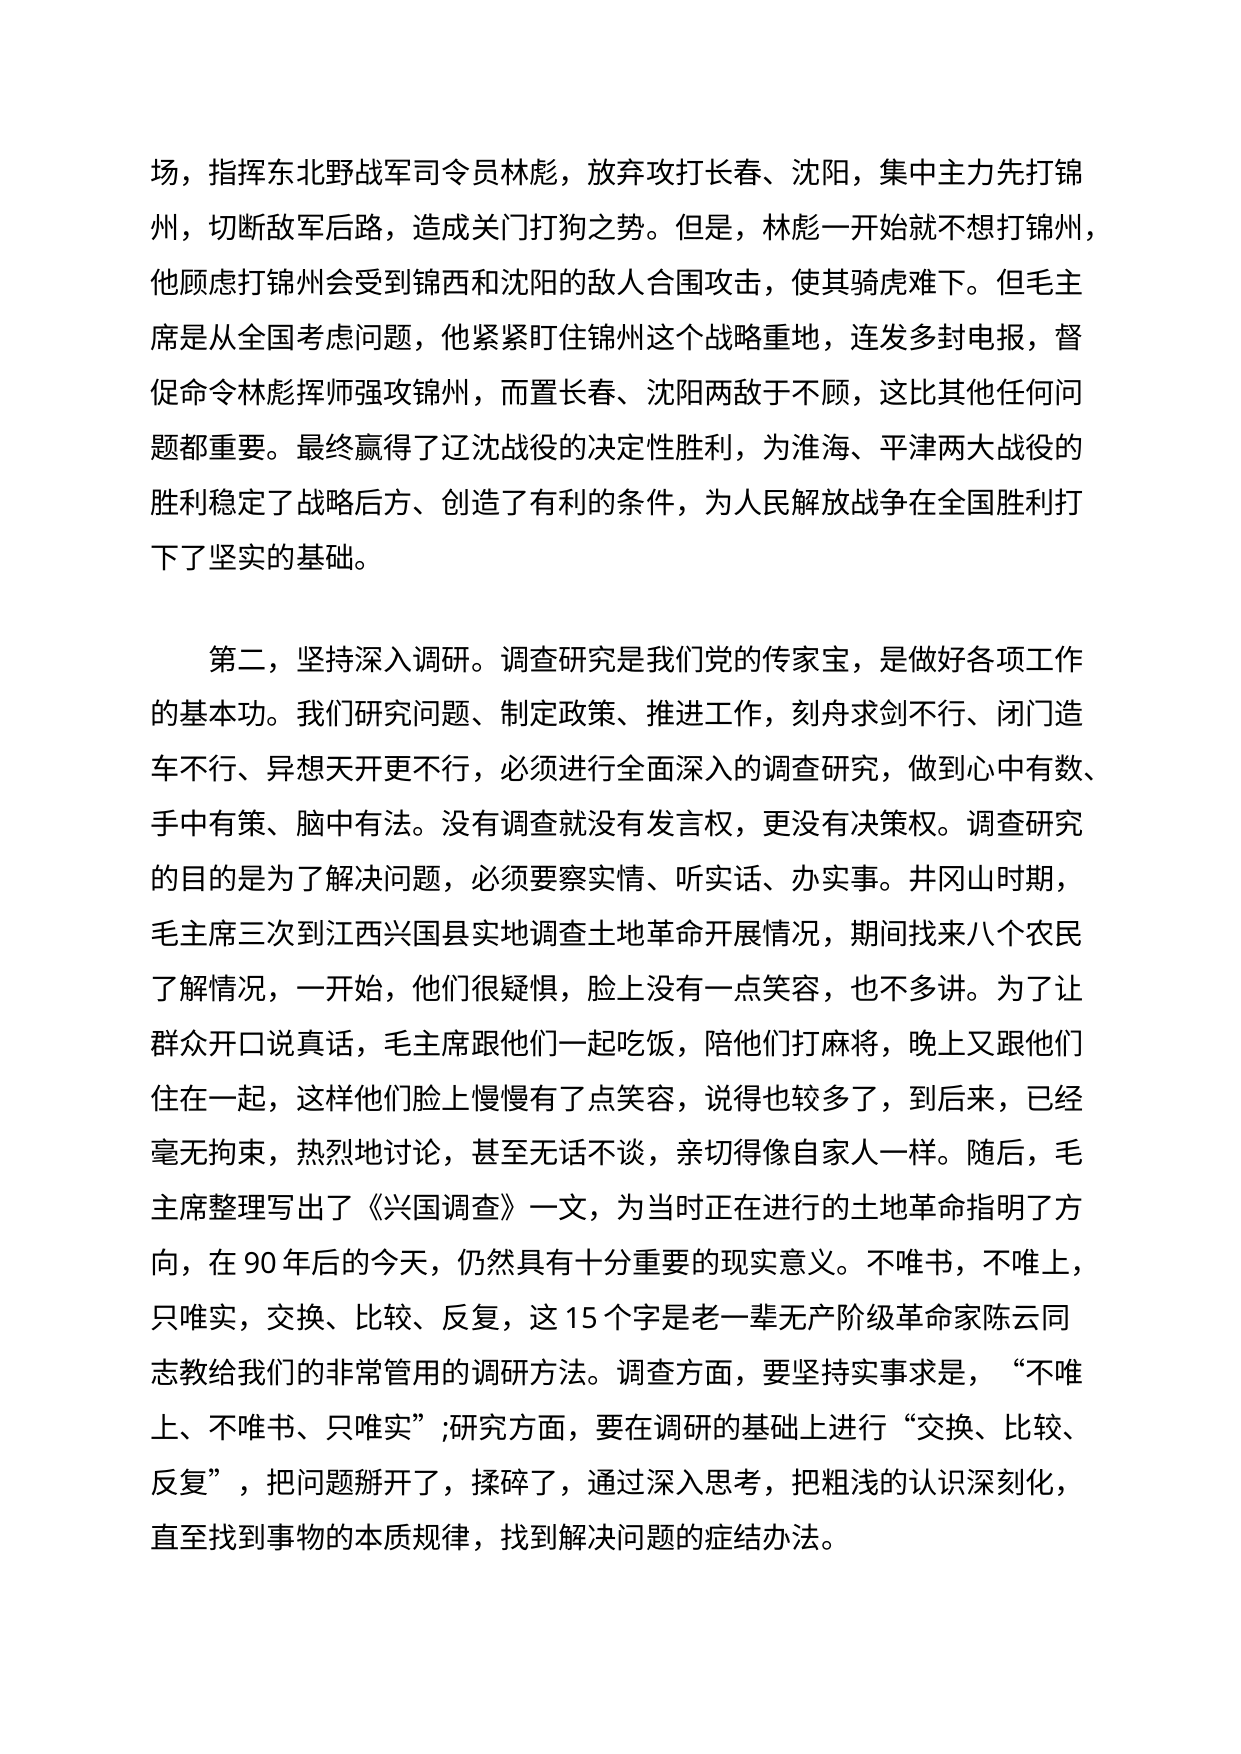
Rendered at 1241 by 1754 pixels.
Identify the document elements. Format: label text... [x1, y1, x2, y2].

text 第二，坚持深入调研。调查研究是我们党的传家宝，是做好各项工作的基本功。我们研究问题、制定政策、推进工作，刻舟求剑不行、闭门造车不行、异想天开更不行，必须进行全面深入的调查研究，做到心中有数、手中有策、脑中有法。没有调查就没有发言权，更没有决策权。调查研究的目的是为了解决问题，必须要察实情、听实话、办实事。井冈山时期，毛主席三次到江西兴国县实地调查土地革命开展情况，期间找来八个农民了解情况，一开始，他们很疑惧，脸上没有一点笑容，也不多讲。为了让群众开口说真话，毛主席跟他们一起吃饭，陪他们打麻将，晚上又跟他们住在一起，这样他们脸上慢慢有了点笑容，说得也较多了，到后来，已经毫无拘束，热烈地讨论，甚至无话不谈，亲切得像自家人一样。随后，毛主席整理写出了《兴国调查》一文，为当时正在进行的土地革命指明了方向，在90年后的今天，仍然具有十分重要的现实意义。不唯书，不唯上，只唯实，交换、比较、反复，这15个字是老一辈无产阶级革命家陈云同志教给我们的非常管用的调研方法。调查方面，要坚持实事求是，“不唯上、不唯书、只唯实”;研究方面，要在调研的基础上进行“交换、比较、反复”，把问题掰开了，揉碎了，通过深入思考，把粗浅的认识深刻化，直至找到事物的本质规律，找到解决问题的症结办法。 [150, 636, 1090, 1557]
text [150, 150, 1090, 577]
